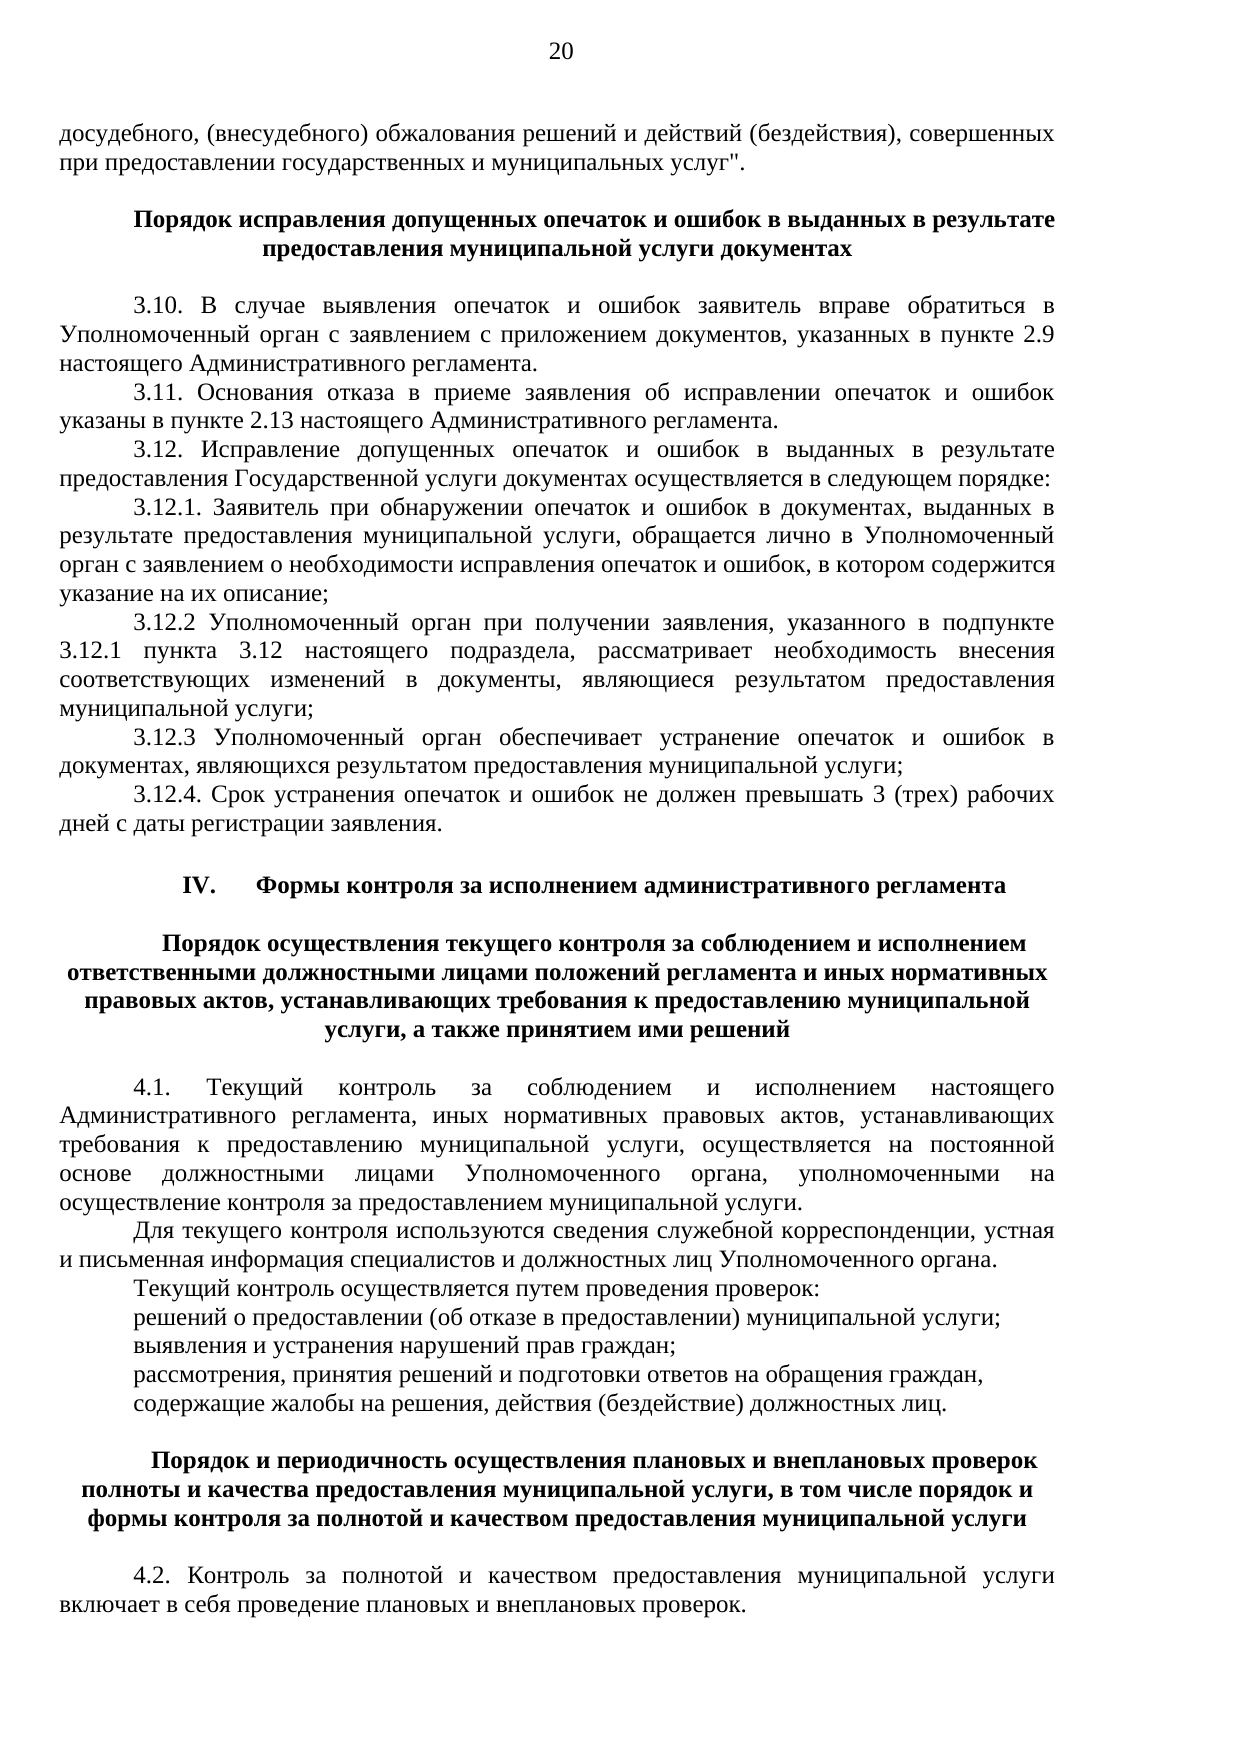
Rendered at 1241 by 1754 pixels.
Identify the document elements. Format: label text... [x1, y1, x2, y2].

text 3.12.3 Уполномоченный орган обеспечивает устранение опечаток и ошибок в документах, являющихся результатом предоставления муниципальной услуги; [59, 722, 1056, 779]
text IV. Формы контроля за исполнением административного регламента [59, 870, 1056, 899]
text Для текущего контроля используются сведения служебной корреспонденции, устная и письменная информация специалистов и должностных лиц Уполномоченного органа. [59, 1215, 1056, 1273]
text рассмотрения, принятия решений и подготовки ответов на обращения граждан, [59, 1359, 1056, 1388]
text 3.12.1. Заявитель при обнаружении опечаток и ошибок в документах, выданных в результате предоставления муниципальной услуги, обращается лично в Уполномоченный орган с заявлением о необходимости исправления опечаток и ошибок, в котором содержится указание на их описание; [59, 492, 1056, 607]
text содержащие жалобы на решения, действия (бездействие) должностных лиц. [59, 1388, 1056, 1417]
text решений о предоставлении (об отказе в предоставлении) муниципальной услуги; [59, 1302, 1056, 1330]
text Порядок и периодичность осуществления плановых и внеплановых проверок полноты и качества предоставления муниципальной услуги, в том числе порядок и формы контроля за полнотой и качеством предоставления муниципальной услуги [59, 1445, 1056, 1532]
text Порядок исправления допущенных опечаток и ошибок в выданных в результате предоставления муниципальной услуги документах [59, 204, 1056, 262]
text 3.10. В случае выявления опечаток и ошибок заявитель вправе обратиться в Уполномоченный орган с заявлением с приложением документов, указанных в пункте 2.9 настоящего Административного регламента. [59, 291, 1056, 377]
text 3.11. Основания отказа в приеме заявления об исправлении опечаток и ошибок указаны в пункте 2.13 настоящего Административного регламента. [59, 377, 1056, 434]
text выявления и устранения нарушений прав граждан; [59, 1330, 1056, 1359]
text 4.1. Текущий контроль за соблюдением и исполнением настоящего Административного регламента, иных нормативных правовых актов, устанавливающих требования к предоставлению муниципальной услуги, осуществляется на постоянной основе должностными лицами Уполномоченного органа, уполномоченными на осуществление контроля за предоставлением муниципальной услуги. [59, 1072, 1056, 1215]
text 3.12.4. Срок устранения опечаток и ошибок не должен превышать 3 (трех) рабочих дней с даты регистрации заявления. [59, 779, 1056, 837]
text 3.12. Исправление допущенных опечаток и ошибок в выданных в результате предоставления Государственной услуги документах осуществляется в следующем порядке: [59, 434, 1056, 492]
text 4.2. Контроль за полнотой и качеством предоставления муниципальной услуги включает в себя проведение плановых и внеплановых проверок. [59, 1560, 1056, 1618]
text 3.12.2 Уполномоченный орган при получении заявления, указанного в подпункте 3.12.1 пункта 3.12 настоящего подраздела, рассматривает необходимость внесения соответствующих изменений в документы, являющиеся результатом предоставления муниципальной услуги; [59, 607, 1056, 722]
text Порядок осуществления текущего контроля за соблюдением и исполнением ответственными должностными лицами положений регламента и иных нормативных правовых актов, устанавливающих требования к предоставлению муниципальной услуги, а также принятием ими решений [59, 928, 1056, 1043]
text Текущий контроль осуществляется путем проведения проверок: [59, 1273, 1056, 1302]
